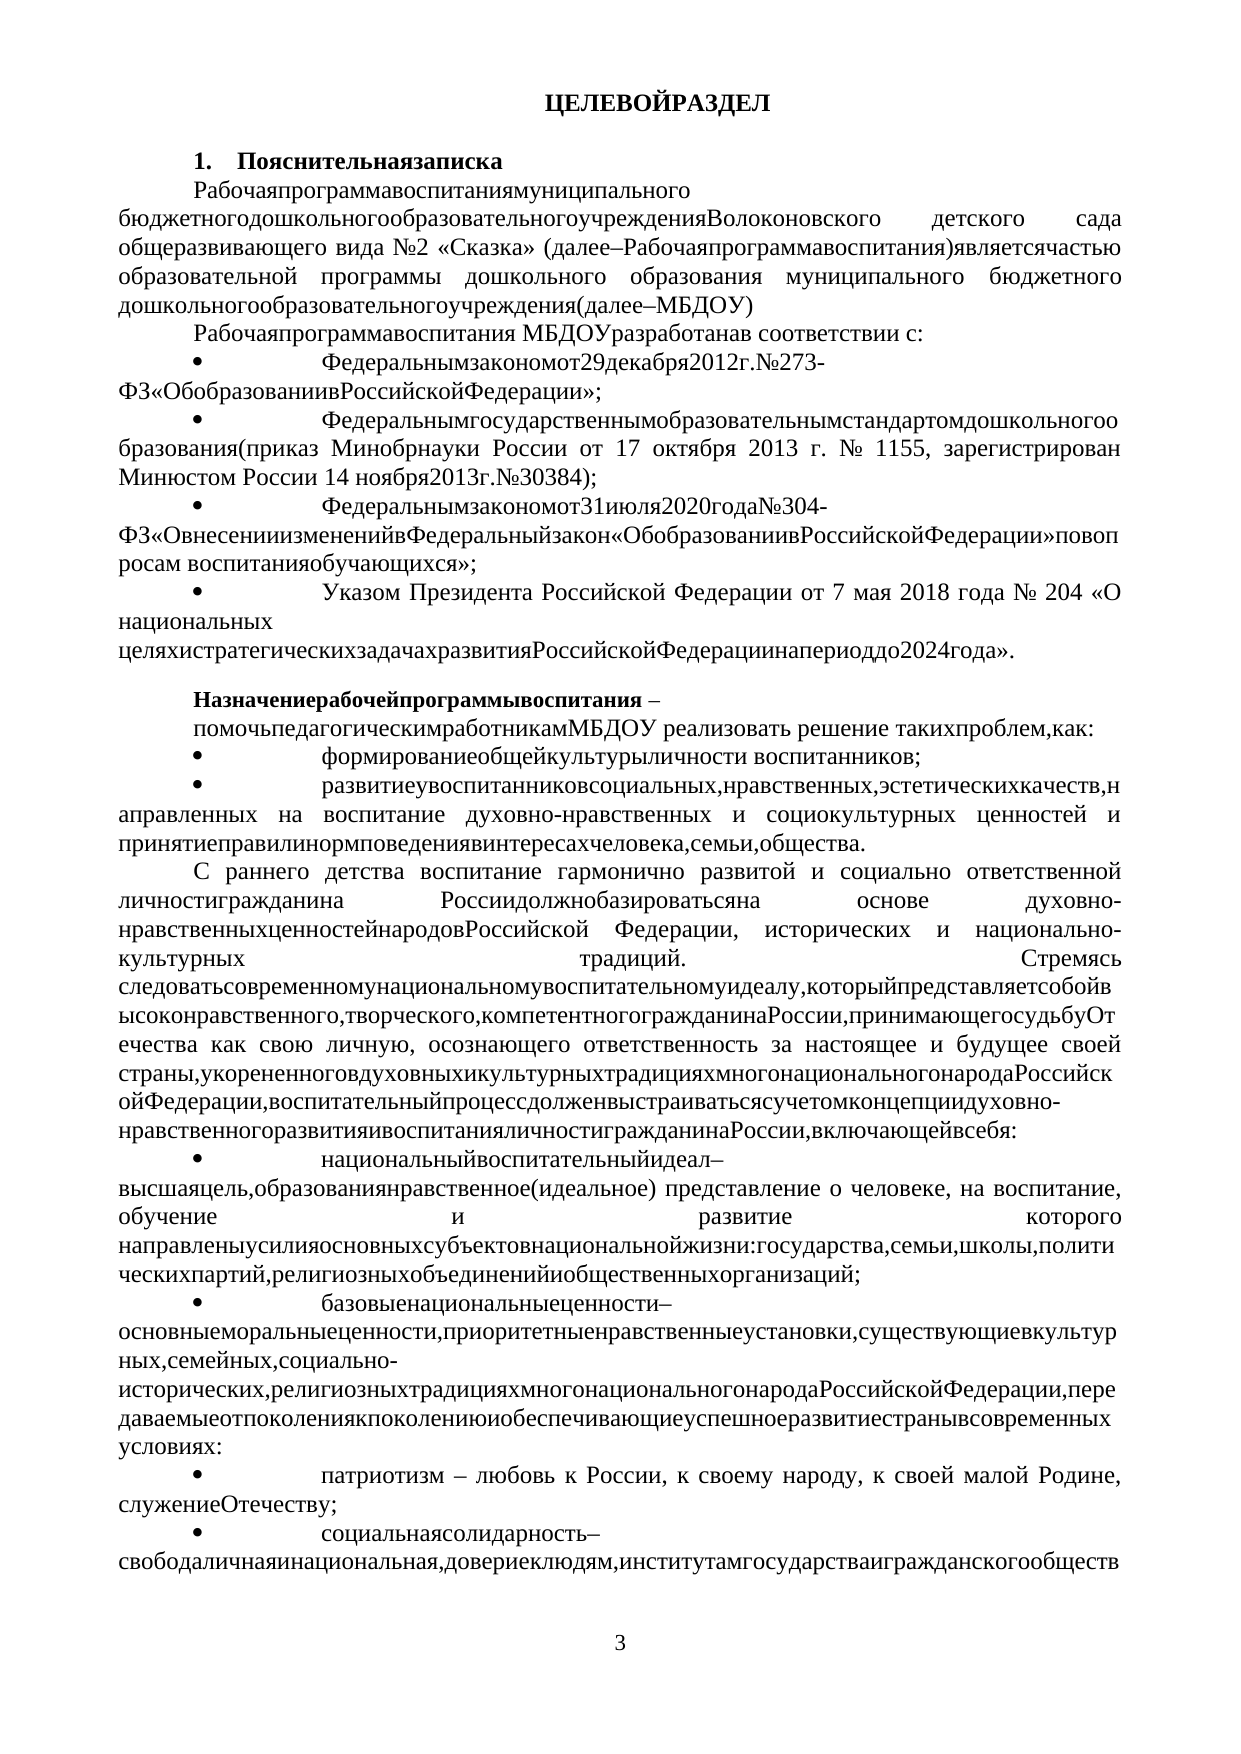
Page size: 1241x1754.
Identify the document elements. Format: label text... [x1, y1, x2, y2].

list национальныйвоспитательныйидеал–высшаяцель,образованиянравственное(идеальное) представление о человеке, на воспитание, обучение и развитие которого направленыусилияосновныхсубъектовнациональнойжизни:государства,семьи,школы,политическихпартий,религиозныхобъединенийиобщественныхорганизаций; [118, 1144, 1122, 1288]
list патриотизм – любовь к России, к своему народу, к своей малой Родине, служениеОтечеству; [118, 1460, 1122, 1518]
list Федеральнымзакономот31июля2020года№304-ФЗ«ОвнесенииизмененийвФедеральныйзакон«ОбобразованиивРоссийскойФедерации»повопросам воспитанияобучающихся»; [118, 491, 1122, 577]
list формированиеобщейкультурыличности воспитанников; [118, 741, 1122, 770]
text С раннего детства воспитание гармонично развитой и социально ответственной личностигражданина Россиидолжнобазироватьсяна основе духовно-нравственныхценностейнародовРоссийской Федерации, исторических и национально-культурных традиций. Стремясь следоватьсовременномунациональномувоспитательномуидеалу,которыйпредставляетсобойвысоконравственного,творческого,компетентногогражданинаРоссии,принимающегосудьбуОтечества как свою личную, осознающего ответственность за настоящее и будущее своей страны,укорененноговдуховныхикультурныхтрадицияхмногонациональногонародаРоссийскойФедерации,воспитательныйпроцессдолженвыстраиватьсясучетомконцепциидуховно-нравственногоразвитияивоспитанияличностигражданинаРоссии,включающейвсебя: [118, 856, 1122, 1144]
text помочьпедагогическимработникамМБДОУ реализовать решение такихпроблем,как: [118, 713, 1122, 741]
text Рабочаяпрограммавоспитания МБДОУразработанав соответствии с: [118, 318, 1122, 347]
text Назначениерабочейпрограммывоспитания – [118, 686, 1122, 713]
list Федеральнымзакономот29декабря2012г.№273-ФЗ«ОбобразованиивРоссийскойФедерации»; [118, 347, 1122, 405]
list Федеральнымгосударственнымобразовательнымстандартомдошкольногообразования(приказ Минобрнауки России от 17 октября 2013 г. № 1155, зарегистрирован Минюстом России 14 ноября2013г.№30384); [118, 405, 1122, 491]
list базовыенациональныеценности–основныеморальныеценности,приоритетныенравственныеустановки,существующиевкультурных,семейных,социально-исторических,религиозныхтрадицияхмногонациональногонародаРоссийскойФедерации,передаваемыеотпоколениякпоколениюиобеспечивающиеуспешноеразвитиестранывсовременныхусловиях: [118, 1288, 1122, 1460]
text Рабочаяпрограммавоспитаниямуниципального бюджетногодошкольногообразовательногоучрежденияВолоконовского детского сада общеразвивающего вида №2 «Сказка» (далее–Рабочаяпрограммавоспитания)являетсячастью образовательной программы дошкольного образования муниципального бюджетного дошкольногообразовательногоучреждения(далее–МБДОУ) [118, 175, 1122, 318]
text 1. Пояснительнаязаписка [118, 146, 1122, 175]
list развитиеувоспитанниковсоциальных,нравственных,эстетическихкачеств,направленных на воспитание духовно-нравственных и социокультурных ценностей и принятиеправилинормповедениявинтересахчеловека,семьи,общества. [118, 770, 1122, 856]
list Указом Президента Российской Федерации от 7 мая 2018 года № 204 «О национальных целяхистратегическихзадачахразвитияРоссийскойФедерациинапериоддо2024года». [118, 577, 1122, 663]
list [118, 1518, 1122, 1575]
text ЦЕЛЕВОЙРАЗДЕЛ [193, 88, 1122, 117]
